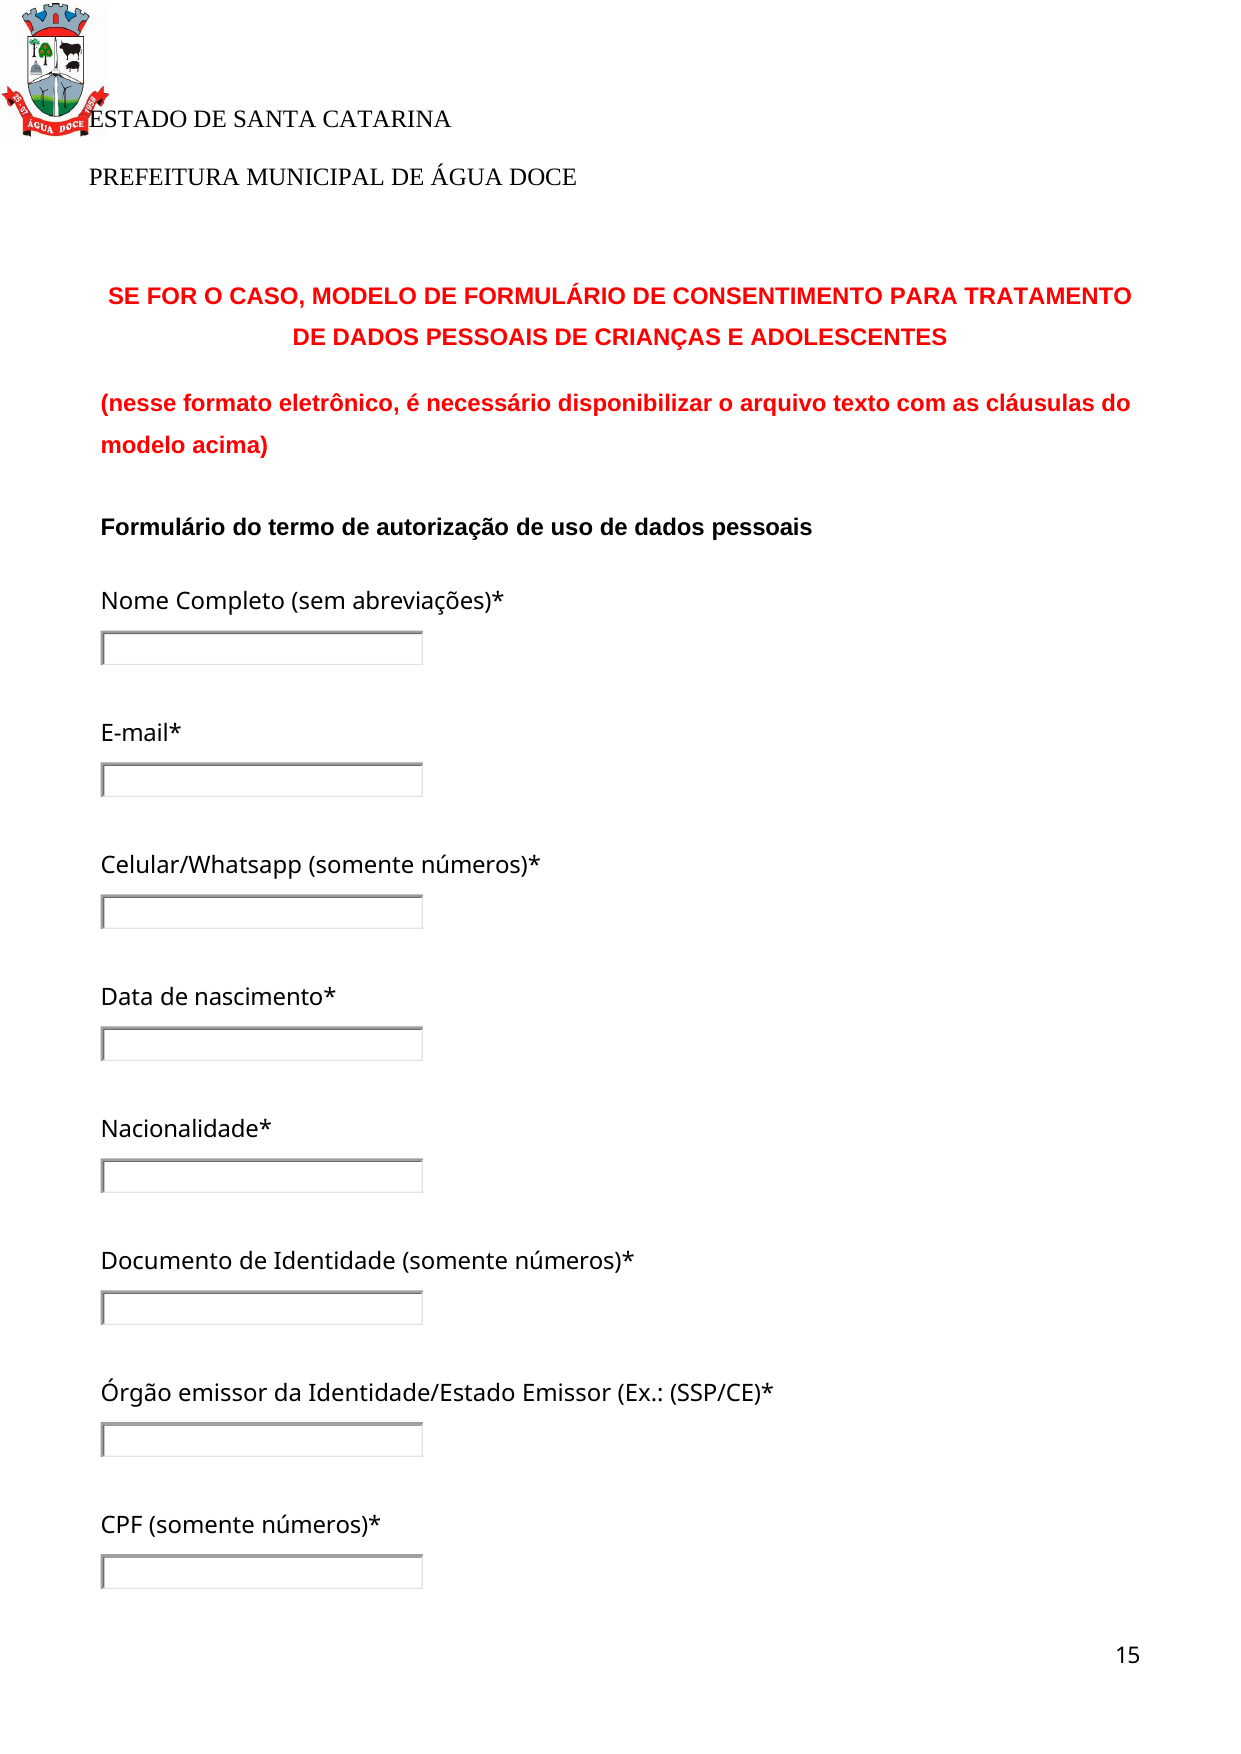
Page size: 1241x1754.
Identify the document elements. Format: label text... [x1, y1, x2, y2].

text E-mail* [100, 716, 1152, 749]
text Data de nascimento* [100, 980, 1152, 1013]
subtitle SE FOR O CASO, MODELO DE FORMULÁRIO DE CONSENTIMENTO PARA TRATAMENTO DE DADOS PESSOAIS DE CRIANÇAS E ADOLESCENTES [108, 282, 1152, 351]
text Nacionalidade* [100, 1112, 1152, 1145]
text CPF (somente números)* [100, 1508, 1152, 1541]
picture [0, 3, 110, 137]
text Nome Completo (sem abreviações)* [100, 584, 1152, 617]
text Documento de Identidade (somente números)* [100, 1244, 1152, 1277]
text Celular/Whatsapp (somente números)* [100, 848, 1152, 881]
text (nesse formato eletrônico, é necessário disponibilizar o arquivo texto com as cláusulas do modelo acima) [100, 389, 1152, 458]
text Órgão emissor da Identidade/Estado Emissor (Ex.: (SSP/CE)* [100, 1376, 1152, 1409]
text Formulário do termo de autorização de uso de dados pessoais [100, 513, 1152, 541]
